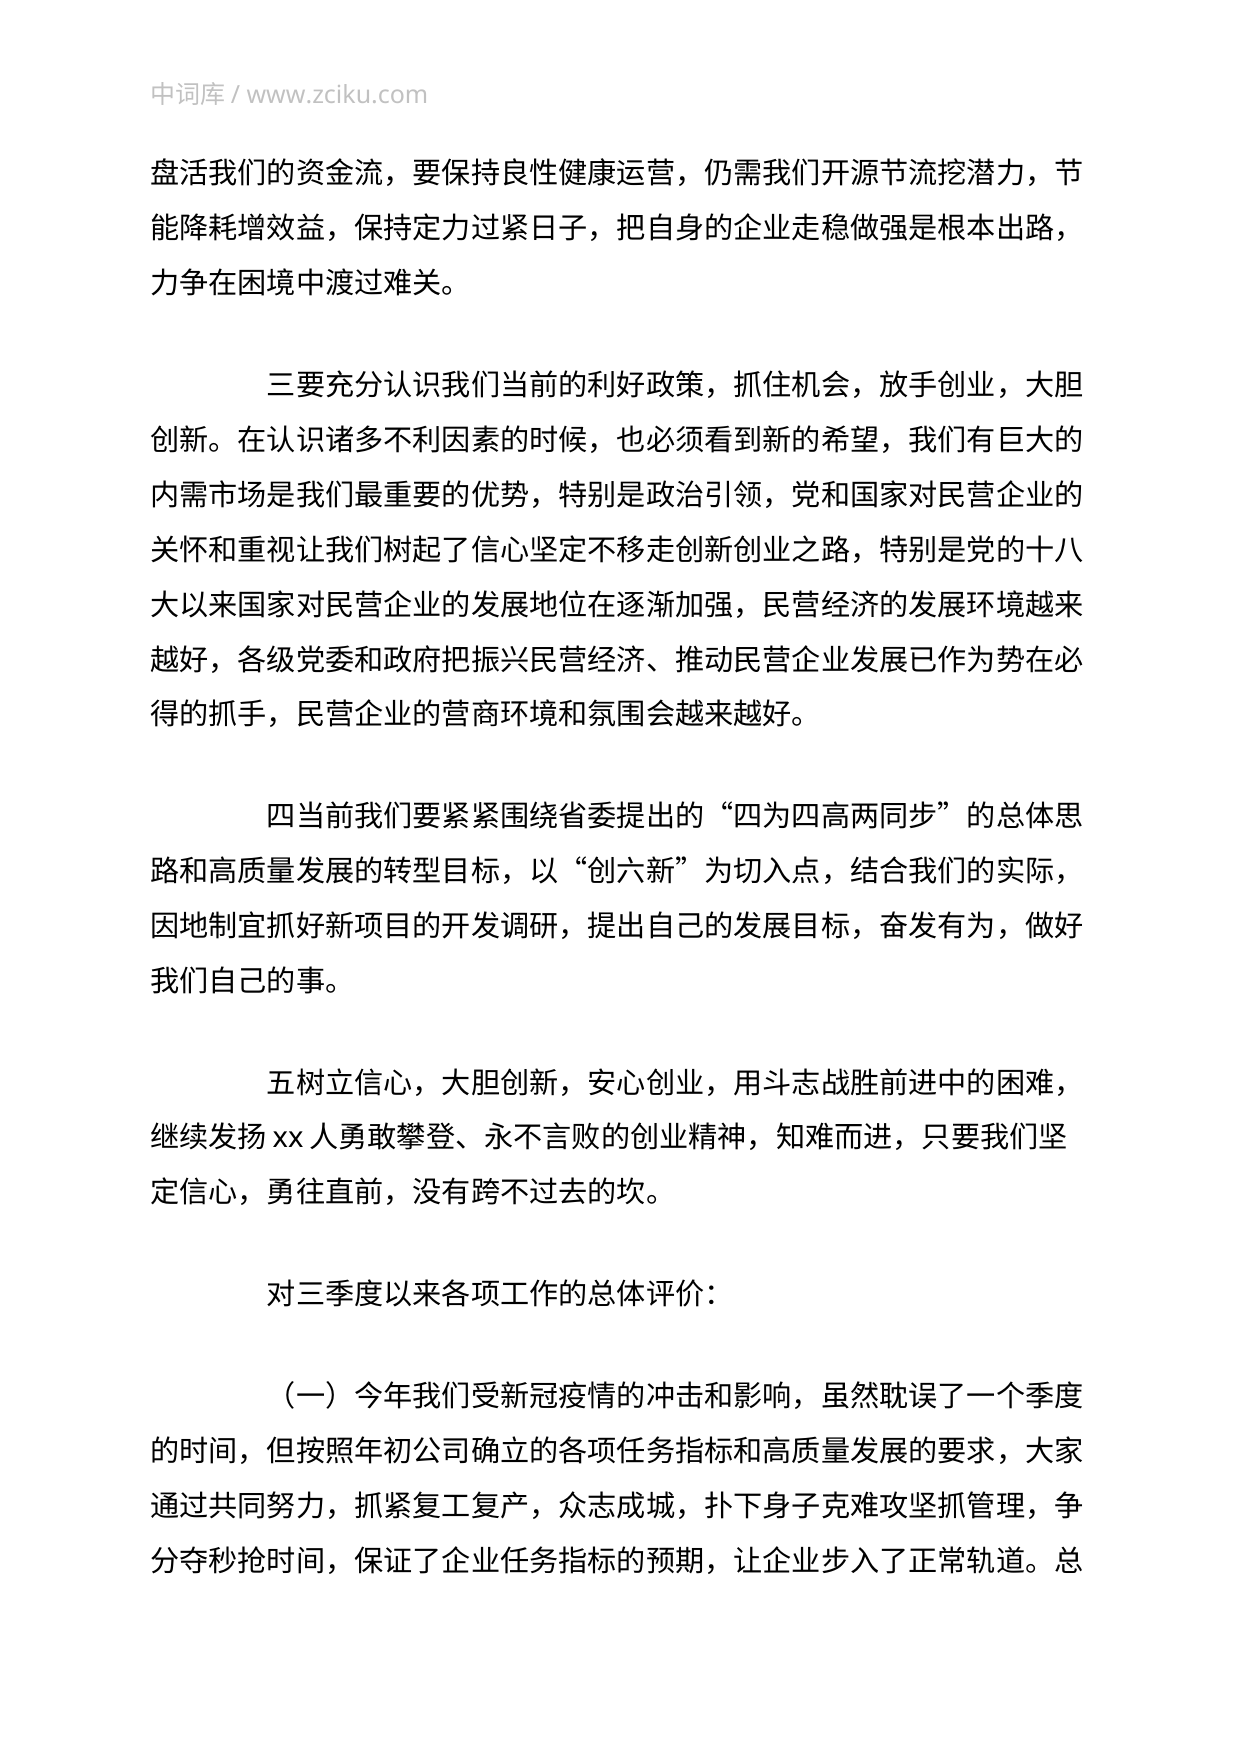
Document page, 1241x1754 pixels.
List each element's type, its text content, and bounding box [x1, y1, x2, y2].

text 五树立信心，大胆创新，安心创业，用斗志战胜前进中的困难，继续发扬xx人勇敢攀登、永不言败的创业精神，知难而进，只要我们坚定信心，勇往直前，没有跨不过去的坎。 [150, 1059, 1090, 1211]
text 三要充分认识我们当前的利好政策，抓住机会，放手创业，大胆创新。在认识诸多不利因素的时候，也必须看到新的希望，我们有巨大的内需市场是我们最重要的优势，特别是政治引领，党和国家对民营企业的关怀和重视让我们树起了信心坚定不移走创新创业之路，特别是党的十八大以来国家对民营企业的发展地位在逐渐加强，民营经济的发展环境越来越好，各级党委和政府把振兴民营经济、推动民营企业发展已作为势在必得的抓手，民营企业的营商环境和氛围会越来越好。 [150, 362, 1090, 733]
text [150, 150, 1090, 302]
text 对三季度以来各项工作的总体评价： [150, 1271, 1090, 1313]
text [150, 1373, 1090, 1579]
text 四当前我们要紧紧围绕省委提出的“四为四高两同步”的总体思路和高质量发展的转型目标，以“创六新”为切入点，结合我们的实际，因地制宜抓好新项目的开发调研，提出自己的发展目标，奋发有为，做好我们自己的事。 [150, 793, 1090, 1000]
